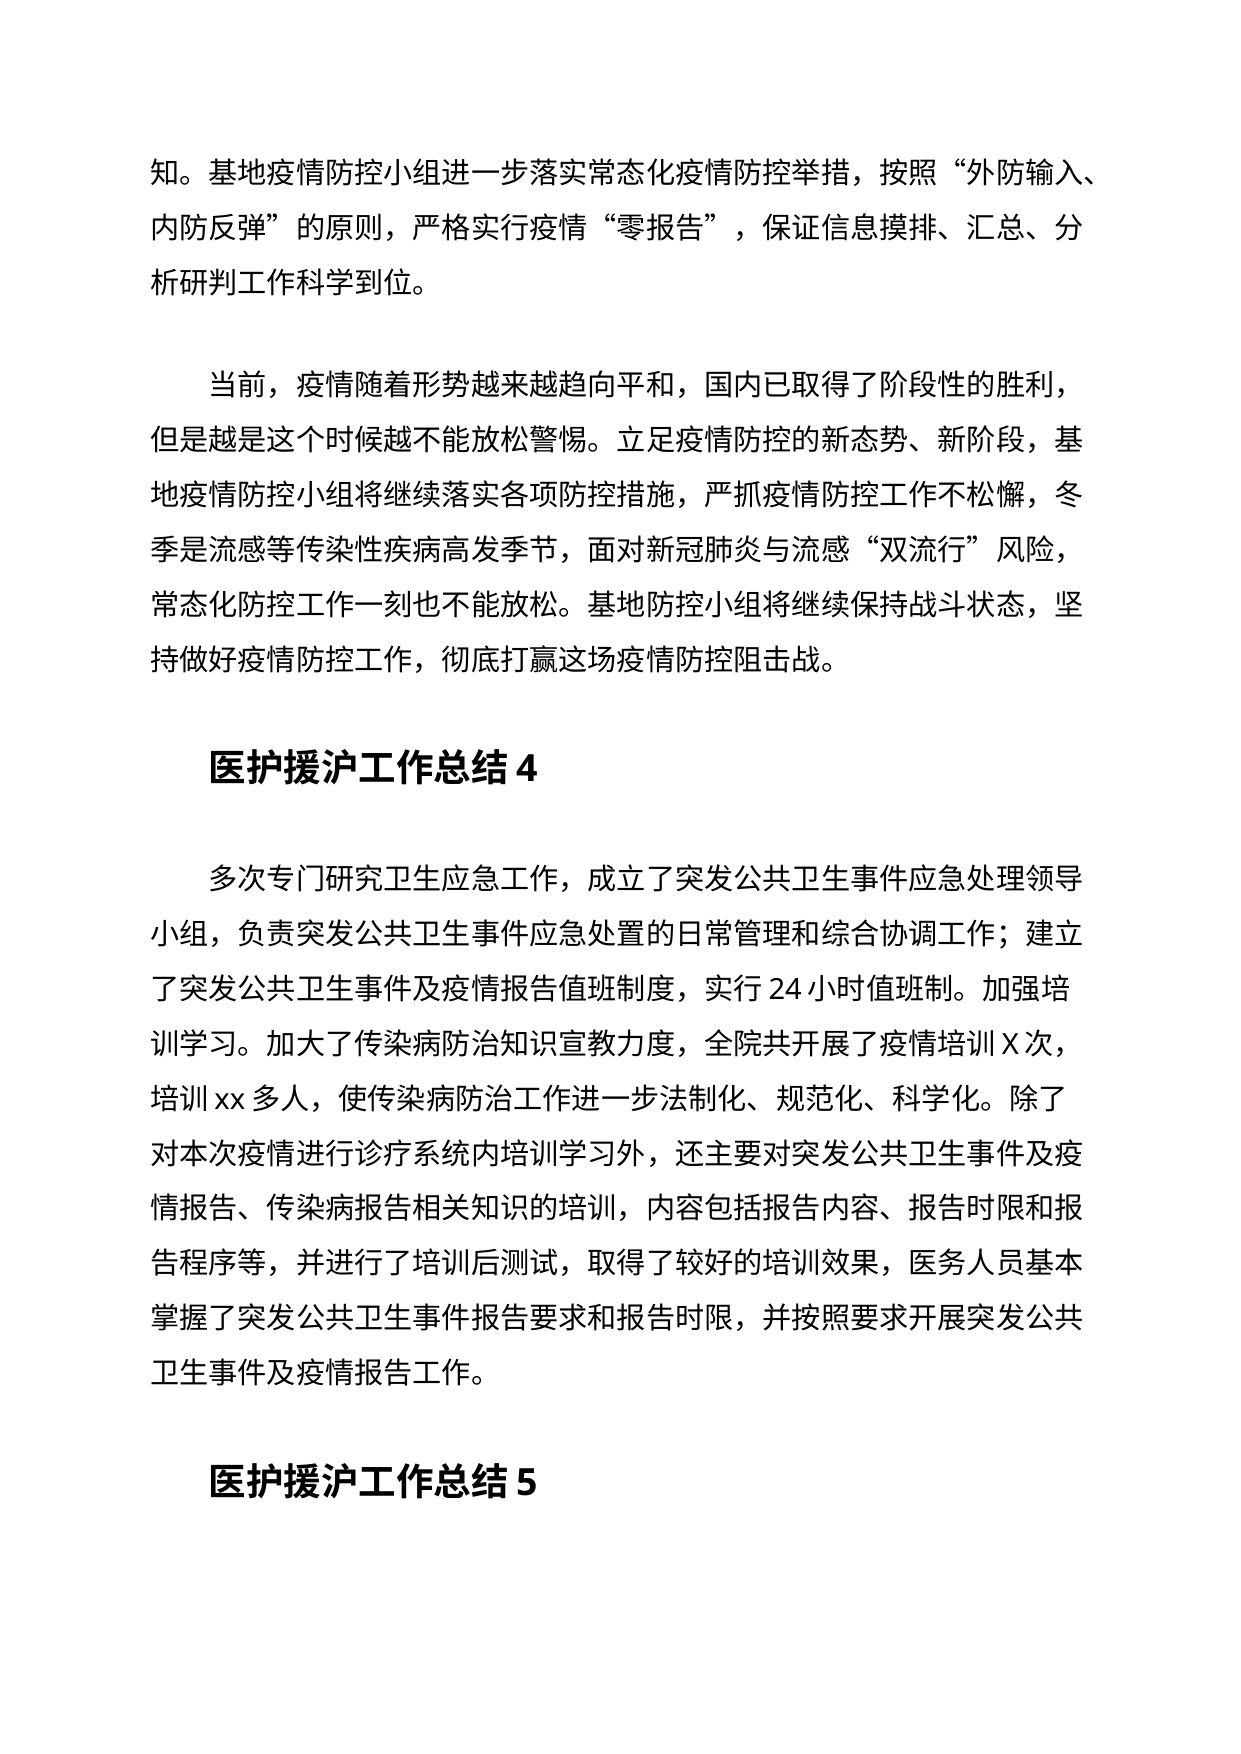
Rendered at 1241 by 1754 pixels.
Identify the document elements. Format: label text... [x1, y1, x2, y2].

text 多次专门研究卫生应急工作，成立了突发公共卫生事件应急处理领导小组，负责突发公共卫生事件应急处置的日常管理和综合协调工作；建立了突发公共卫生事件及疫情报告值班制度，实行24小时值班制。加强培训学习。加大了传染病防治知识宣教力度，全院共开展了疫情培训X次，培训xx多人，使传染病防治工作进一步法制化、规范化、科学化。除了对本次疫情进行诊疗系统内培训学习外，还主要对突发公共卫生事件及疫情报告、传染病报告相关知识的培训，内容包括报告内容、报告时限和报告程序等，并进行了培训后测试，取得了较好的培训效果，医务人员基本掌握了突发公共卫生事件报告要求和报告时限，并按照要求开展突发公共卫生事件及疫情报告工作。 [150, 855, 1090, 1392]
text 医护援沪工作总结5 [150, 1452, 1090, 1506]
text 医护援沪工作总结4 [150, 738, 1090, 792]
text 当前，疫情随着形势越来越趋向平和，国内已取得了阶段性的胜利，但是越是这个时候越不能放松警惕。立足疫情防控的新态势、新阶段，基地疫情防控小组将继续落实各项防控措施，严抓疫情防控工作不松懈，冬季是流感等传染性疾病高发季节，面对新冠肺炎与流感“双流行”风险，常态化防控工作一刻也不能放松。基地防控小组将继续保持战斗状态，坚持做好疫情防控工作，彻底打赢这场疫情防控阻击战。 [150, 362, 1090, 678]
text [150, 150, 1090, 302]
